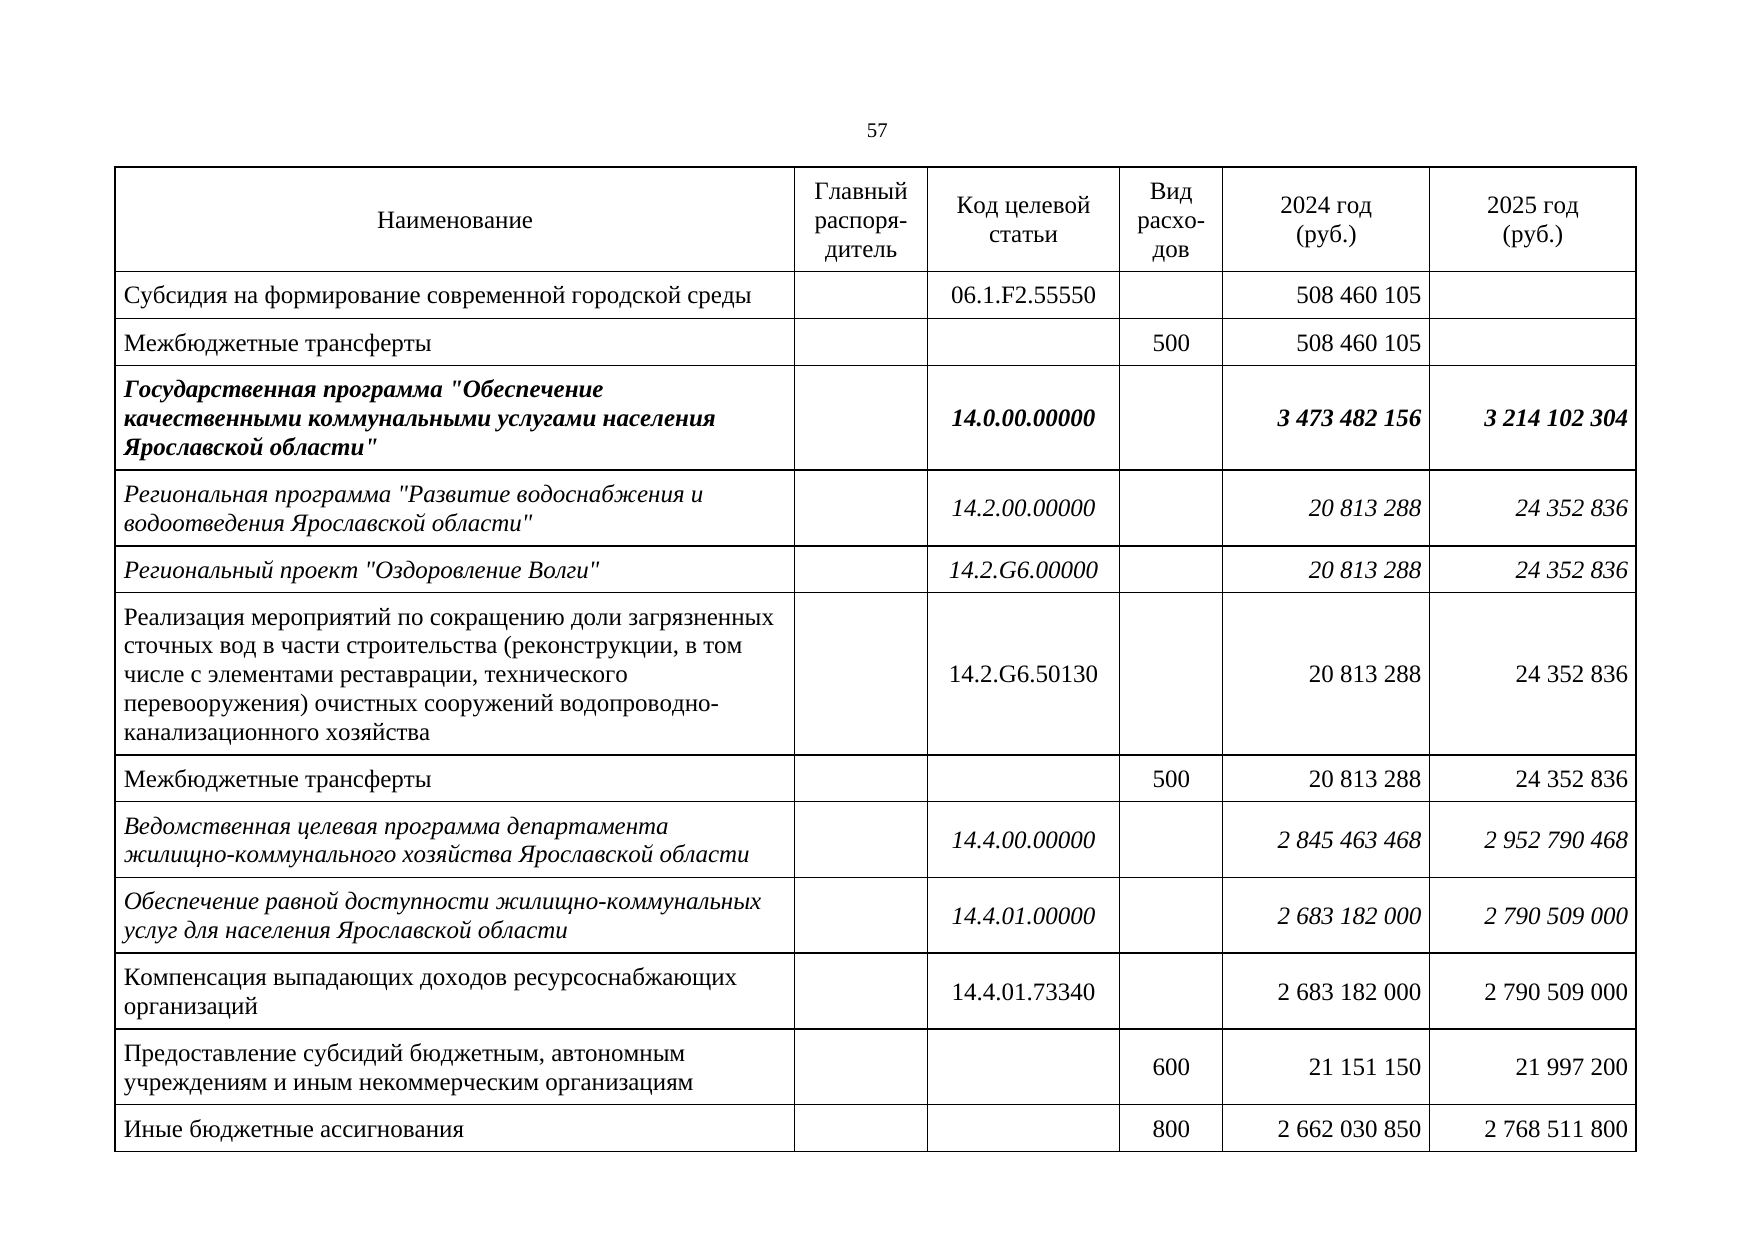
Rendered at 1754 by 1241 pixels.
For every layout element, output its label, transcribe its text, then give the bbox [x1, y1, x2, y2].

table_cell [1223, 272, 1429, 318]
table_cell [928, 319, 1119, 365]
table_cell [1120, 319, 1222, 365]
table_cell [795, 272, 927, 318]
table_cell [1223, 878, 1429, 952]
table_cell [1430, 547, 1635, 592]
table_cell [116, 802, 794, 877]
table_header 2025 год (руб.) [1430, 168, 1635, 271]
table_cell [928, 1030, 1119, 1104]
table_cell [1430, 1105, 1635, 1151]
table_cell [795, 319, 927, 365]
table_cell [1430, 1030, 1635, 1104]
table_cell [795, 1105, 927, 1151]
table_header 2024 год (руб.) [1223, 168, 1429, 271]
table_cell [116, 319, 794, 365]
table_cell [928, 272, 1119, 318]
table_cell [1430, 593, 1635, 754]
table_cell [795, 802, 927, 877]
table_header Вид расхо- дов [1120, 168, 1222, 271]
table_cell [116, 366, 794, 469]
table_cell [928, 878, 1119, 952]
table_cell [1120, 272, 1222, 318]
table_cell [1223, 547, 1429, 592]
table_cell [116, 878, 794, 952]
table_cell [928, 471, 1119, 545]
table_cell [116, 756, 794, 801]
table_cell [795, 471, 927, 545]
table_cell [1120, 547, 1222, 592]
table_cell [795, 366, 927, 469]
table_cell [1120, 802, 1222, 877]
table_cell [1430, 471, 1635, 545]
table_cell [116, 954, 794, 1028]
table_header Главный распоря-дитель [795, 168, 927, 271]
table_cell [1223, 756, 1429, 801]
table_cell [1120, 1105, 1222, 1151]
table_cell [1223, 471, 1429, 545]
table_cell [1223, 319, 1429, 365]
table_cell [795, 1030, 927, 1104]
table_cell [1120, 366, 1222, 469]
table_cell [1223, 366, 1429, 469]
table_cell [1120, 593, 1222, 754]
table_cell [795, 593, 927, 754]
table_header Наименование [116, 168, 794, 271]
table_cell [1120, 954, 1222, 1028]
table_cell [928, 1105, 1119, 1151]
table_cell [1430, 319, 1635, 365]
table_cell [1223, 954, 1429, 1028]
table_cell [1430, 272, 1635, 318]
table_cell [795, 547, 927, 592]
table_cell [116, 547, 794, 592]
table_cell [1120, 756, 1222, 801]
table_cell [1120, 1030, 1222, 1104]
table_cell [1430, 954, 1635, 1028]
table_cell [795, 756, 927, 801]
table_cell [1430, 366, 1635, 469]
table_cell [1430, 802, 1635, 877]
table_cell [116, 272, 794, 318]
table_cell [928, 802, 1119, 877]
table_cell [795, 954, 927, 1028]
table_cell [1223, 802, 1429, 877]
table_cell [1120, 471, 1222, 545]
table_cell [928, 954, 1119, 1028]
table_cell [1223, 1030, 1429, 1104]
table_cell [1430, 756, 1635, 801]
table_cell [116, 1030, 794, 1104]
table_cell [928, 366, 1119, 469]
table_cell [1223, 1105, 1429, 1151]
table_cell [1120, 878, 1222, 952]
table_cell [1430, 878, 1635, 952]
table_header Код целевой статьи [928, 168, 1119, 271]
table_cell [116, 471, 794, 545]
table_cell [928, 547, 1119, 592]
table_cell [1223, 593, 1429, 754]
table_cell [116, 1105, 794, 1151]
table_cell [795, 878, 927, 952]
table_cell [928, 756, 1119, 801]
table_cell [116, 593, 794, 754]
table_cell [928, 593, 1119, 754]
